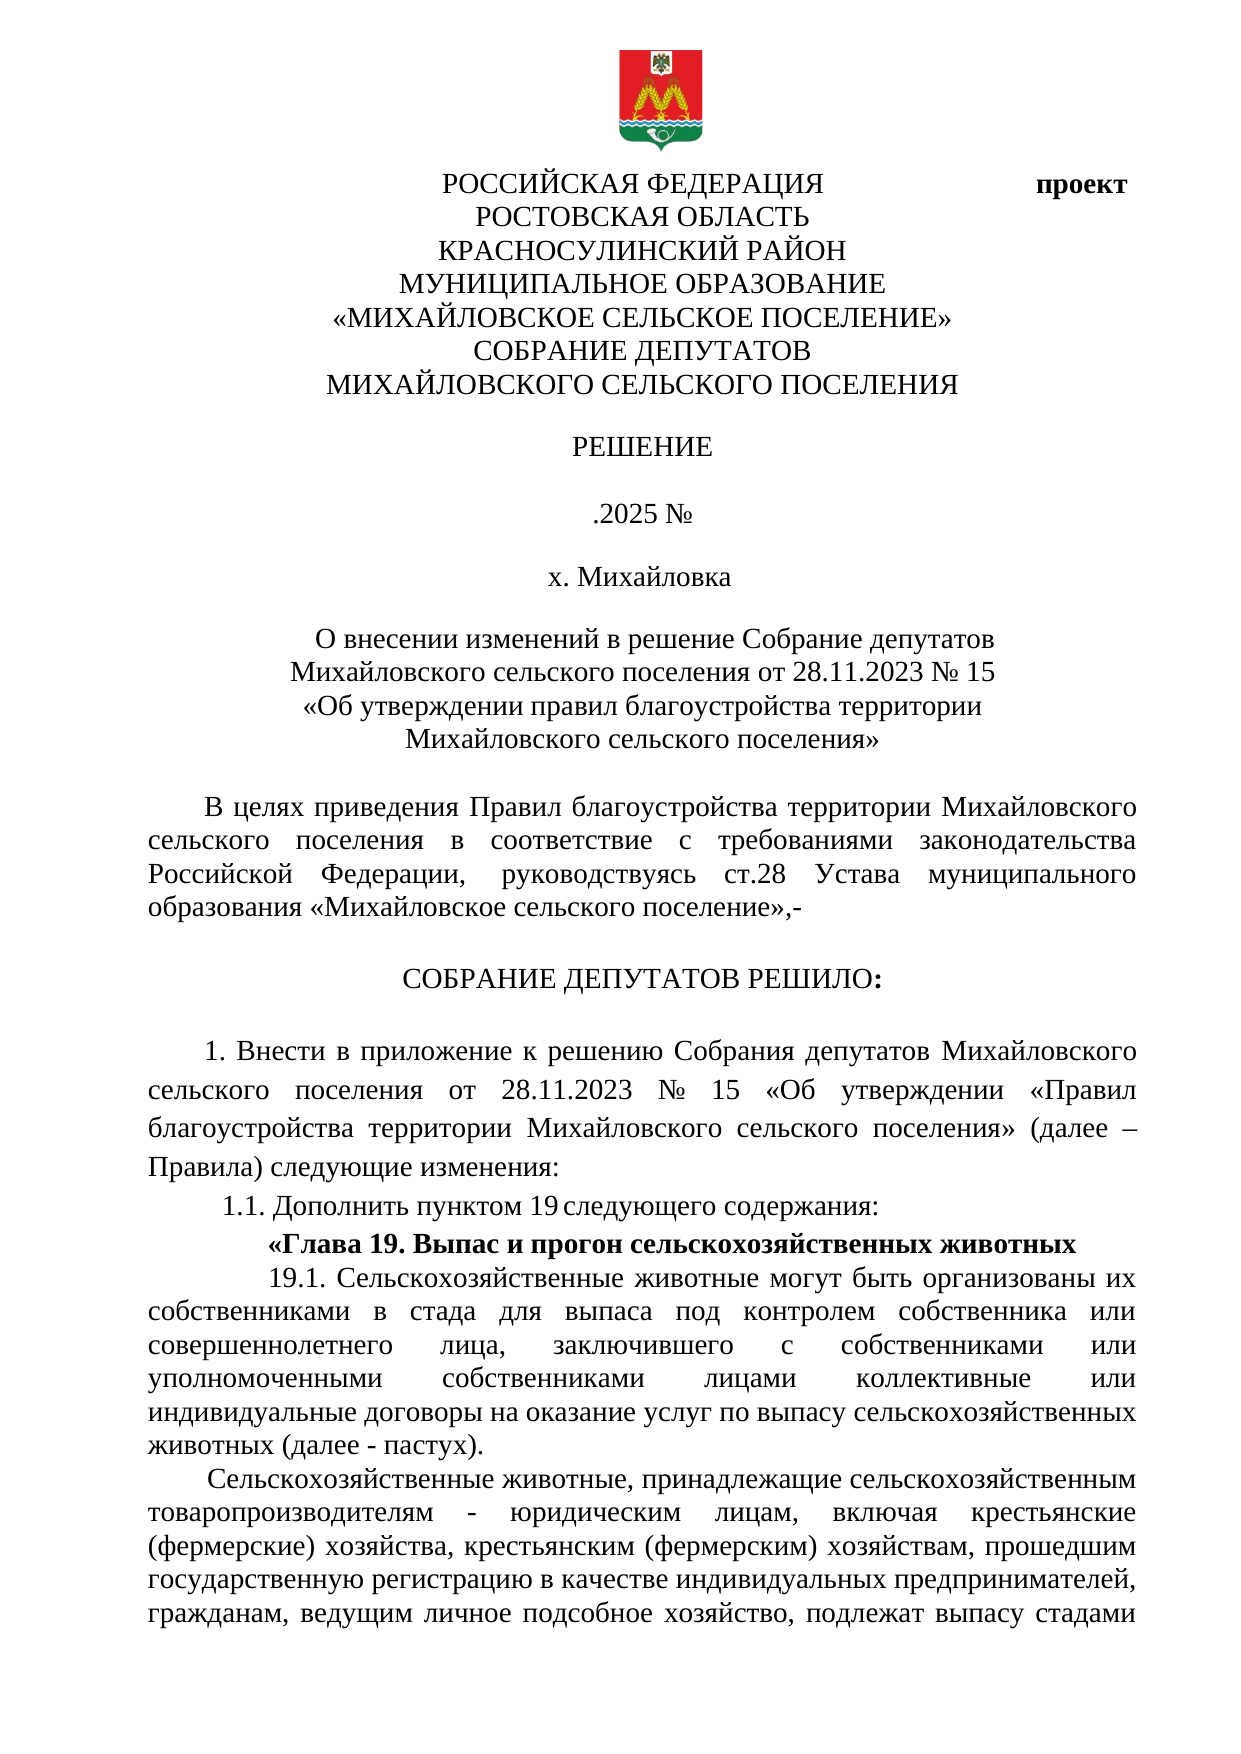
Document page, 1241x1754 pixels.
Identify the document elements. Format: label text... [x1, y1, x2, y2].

text «Об утверждении правил благоустройства территории [148, 688, 1137, 722]
text РОССИЙСКАЯ ФЕДЕРАЦИЯ проект РОСТОВСКАЯ ОБЛАСТЬ КРАСНОСУЛИНСКИЙ РАЙОН МУНИЦИПАЛЬНОЕ ОБРАЗОВАНИЕ «МИХАЙЛОВСКОЕ СЕЛЬСКОЕ ПОСЕЛЕНИЕ» СОБРАНИЕ ДЕПУТАТОВ МИХАЙЛОВСКОГО СЕЛЬСКОГО ПОСЕЛЕНИЯ [148, 166, 1137, 401]
text СОБРАНИЕ ДЕПУТАТОВ РЕШИЛО: [148, 961, 1137, 995]
picture [619, 50, 703, 152]
text «Глава 19. Выпас и прогон сельскохозяйственных животных [148, 1226, 1137, 1260]
text О внесении изменений в решение Собрание депутатов [148, 621, 1137, 654]
text 1. Внести в приложение к решению Собрания депутатов Михайловского сельского поселения от 28.11.2023 № 15 «Об утверждении «Правил благоустройства территории Михайловского сельского поселения» (далее – Правила) следующие изменения: [148, 1033, 1137, 1183]
text Михайловского сельского поселения» [148, 722, 1137, 755]
text .2025 № [148, 496, 1137, 530]
text х. Михайловка [148, 559, 1137, 592]
text РЕШЕНИЕ [148, 429, 1137, 463]
text 19.1. Сельскохозяйственные животные могут быть организованы их собственниками в стада для выпаса под контролем собственника или совершеннолетнего лица, заключившего с собственниками или уполномоченными собственниками лицами коллективные или индивидуальные договоры на оказание услуг по выпасу сельскохозяйственных животных (далее - пастух). [148, 1260, 1137, 1461]
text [148, 1461, 1137, 1629]
text В целях приведения Правил благоустройства территории Михайловского сельского поселения в соответствие с требованиями законодательства Российской Федерации, руководствуясь ст.28 Устава муниципального образования «Михайловское сельского поселение»,- [148, 789, 1137, 923]
text Михайловского сельского поселения от 28.11.2023 № 15 [148, 654, 1137, 688]
text 1.1. Дополнить пунктом 19 следующего содержания: [148, 1188, 1137, 1221]
